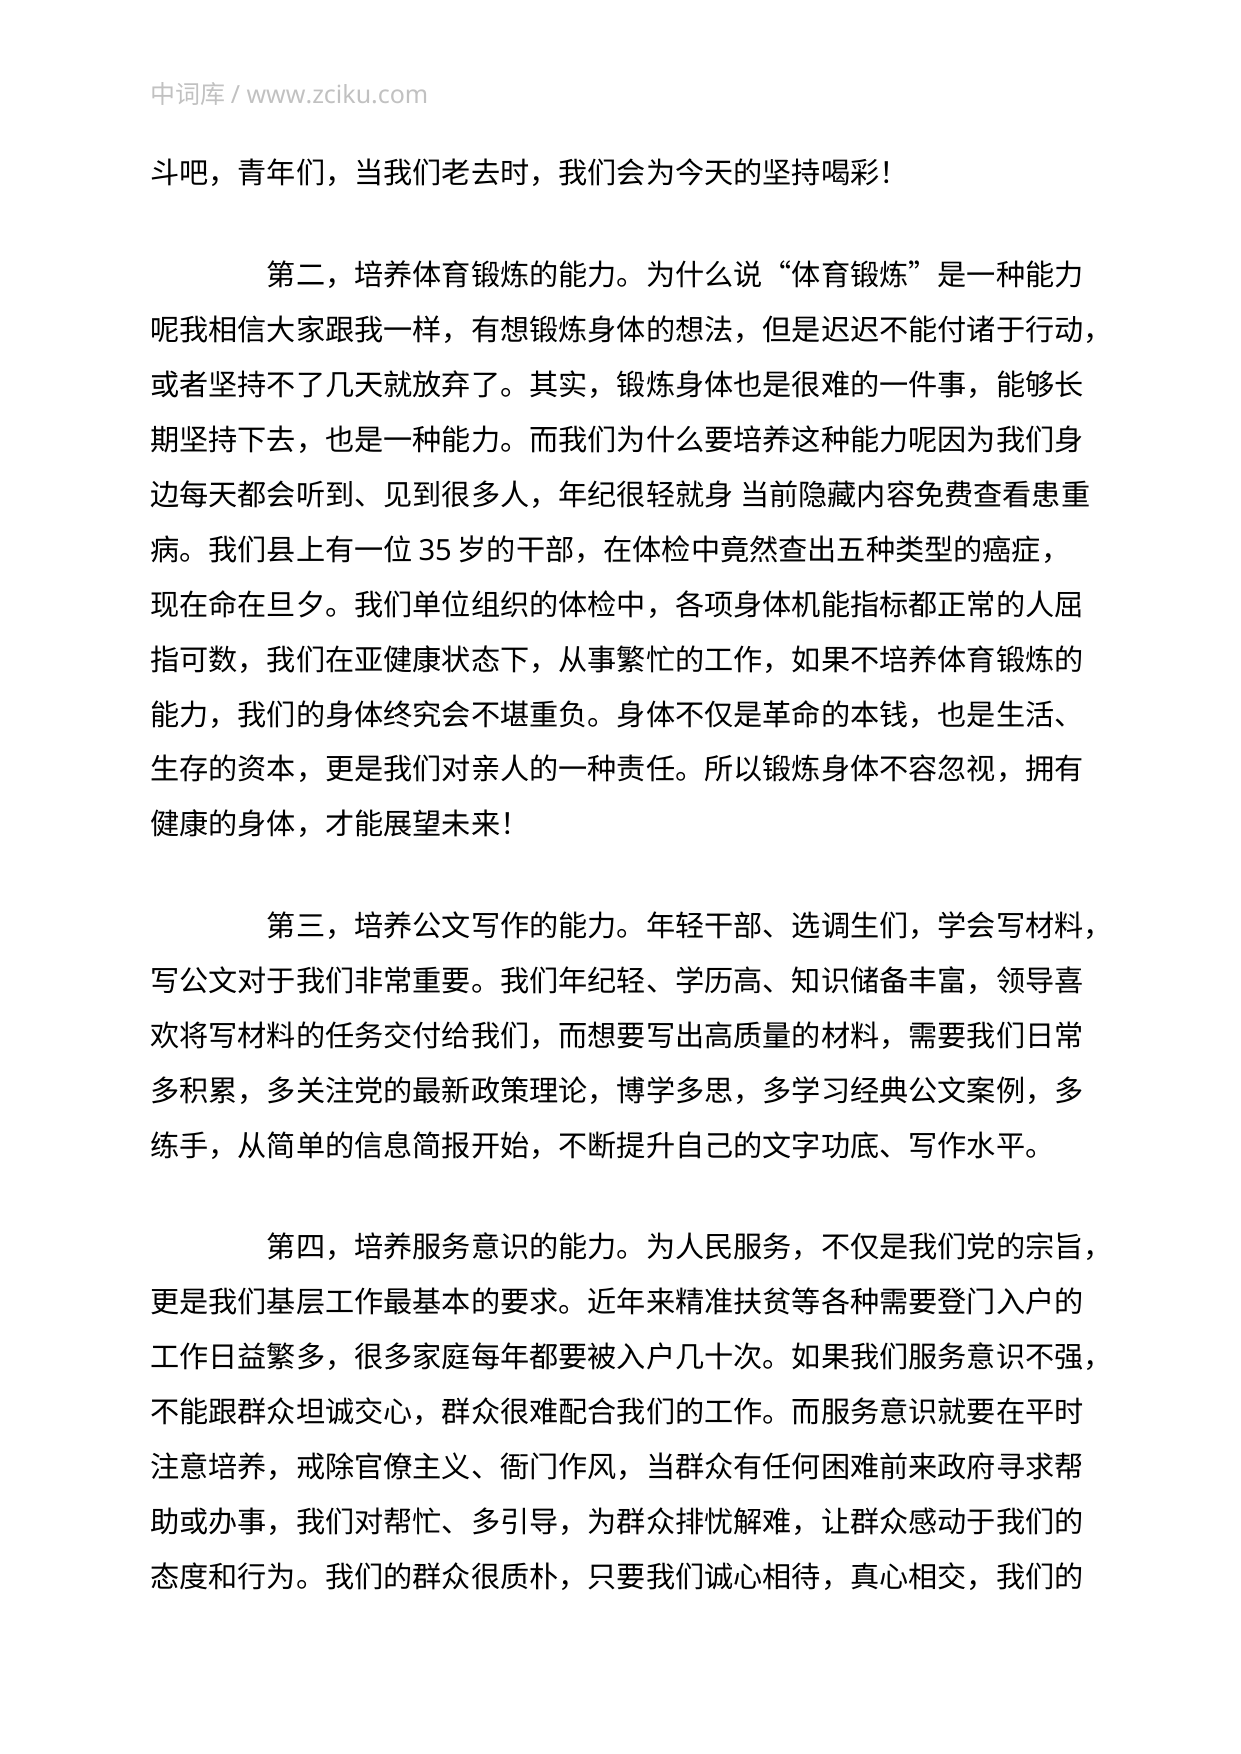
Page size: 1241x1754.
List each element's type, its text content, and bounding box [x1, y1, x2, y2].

text 第二，培养体育锻炼的能力。为什么说“体育锻炼”是一种能力呢我相信大家跟我一样，有想锻炼身体的想法，但是迟迟不能付诸于行动，或者坚持不了几天就放弃了。其实，锻炼身体也是很难的一件事，能够长期坚持下去，也是一种能力。而我们为什么要培养这种能力呢因为我们身边每天都会听到、见到很多人，年纪很轻就身 当前隐藏内容免费查看患重病。我们县上有一位35岁的干部，在体检中竟然查出五种类型的癌症，现在命在旦夕。我们单位组织的体检中，各项身体机能指标都正常的人屈指可数，我们在亚健康状态下，从事繁忙的工作，如果不培养体育锻炼的能力，我们的身体终究会不堪重负。身体不仅是革命的本钱，也是生活、生存的资本，更是我们对亲人的一种责任。所以锻炼身体不容忽视，拥有健康的身体，才能展望未来！ [150, 252, 1090, 843]
text 第三，培养公文写作的能力。年轻干部、选调生们，学会写材料，写公文对于我们非常重要。我们年纪轻、学历高、知识储备丰富，领导喜欢将写材料的任务交付给我们，而想要写出高质量的材料，需要我们日常多积累，多关注党的最新政策理论，博学多思，多学习经典公文案例，多练手，从简单的信息简报开始，不断提升自己的文字功底、写作水平。 [150, 903, 1090, 1164]
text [150, 1224, 1090, 1596]
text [150, 150, 1090, 192]
